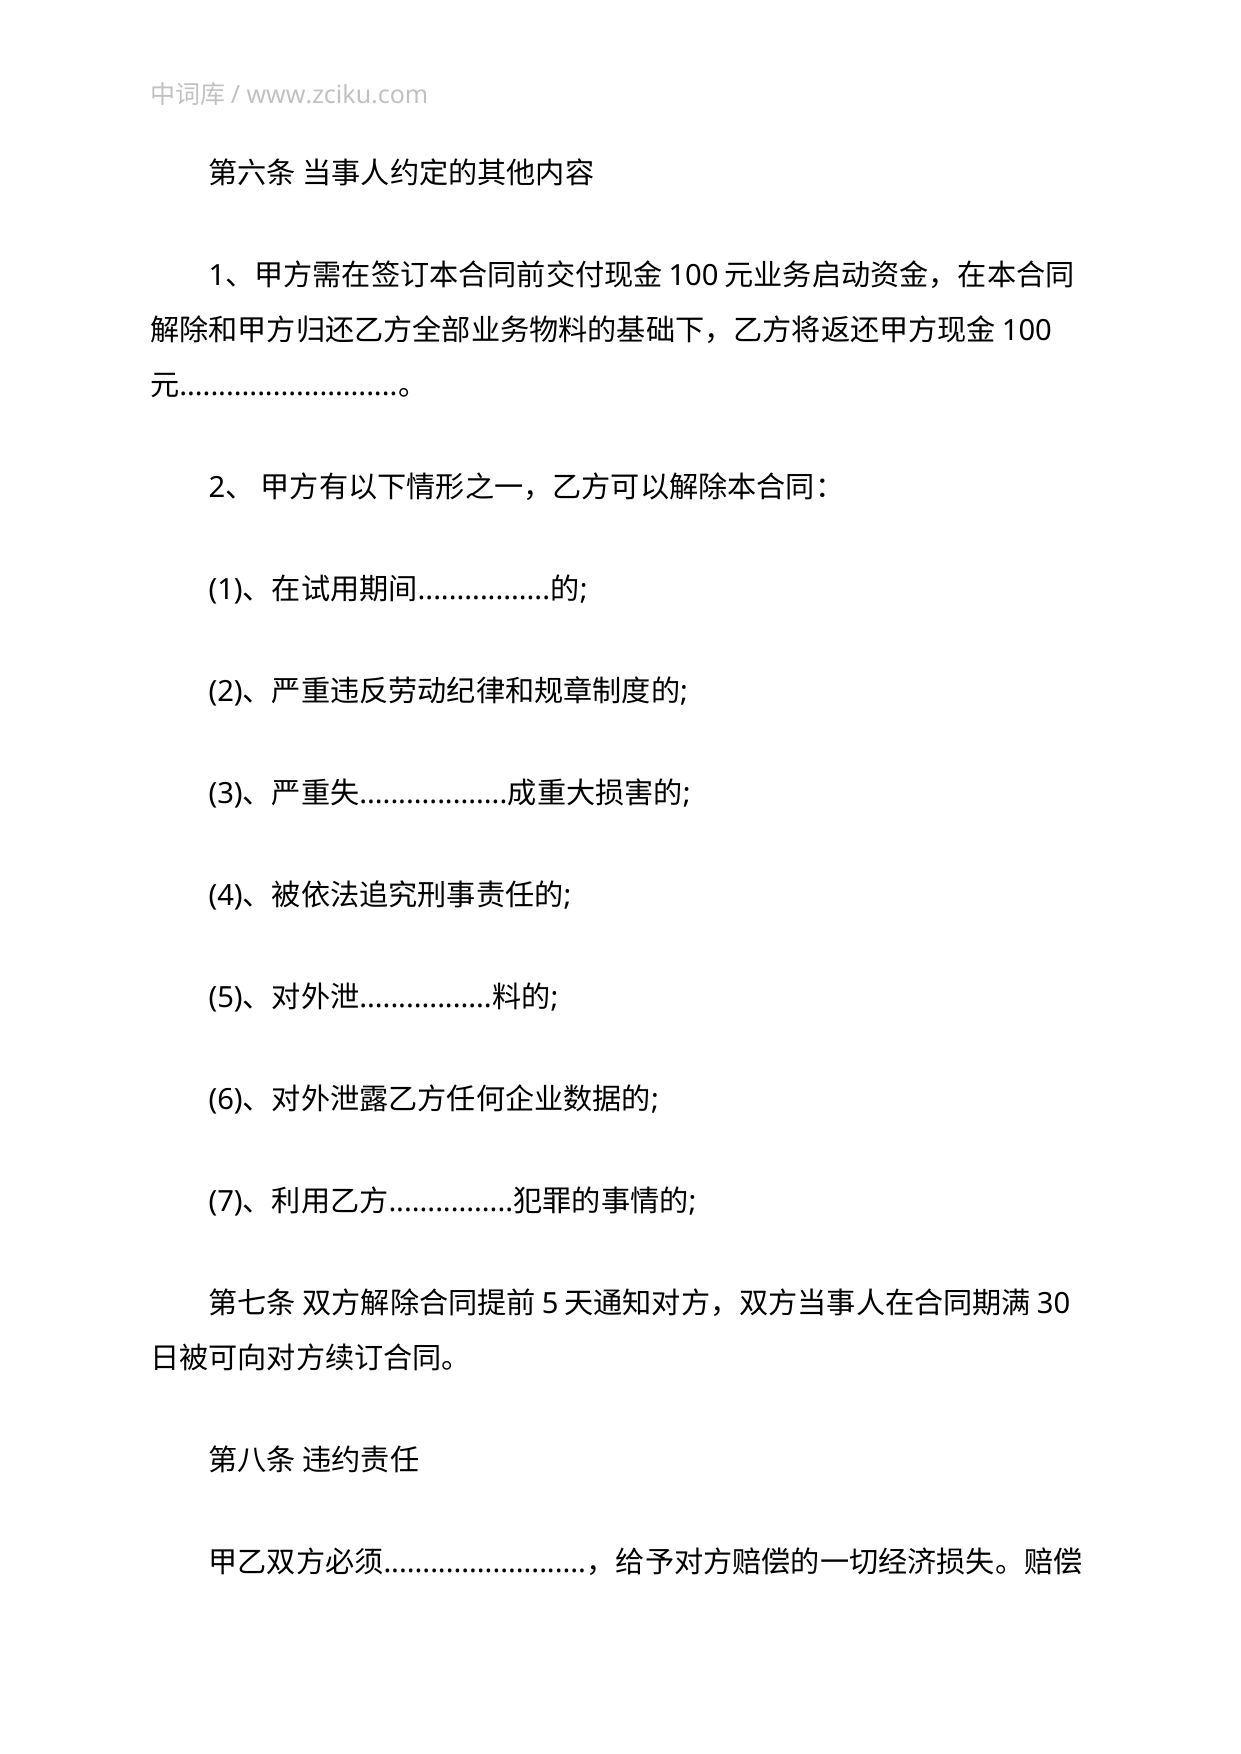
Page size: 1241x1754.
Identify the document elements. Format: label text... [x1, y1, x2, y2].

text (7)、利用乙方................犯罪的事情的; [150, 1178, 1090, 1220]
text (4)、被依法追究刑事责任的; [150, 872, 1090, 914]
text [150, 1538, 1090, 1581]
text (2)、严重违反劳动纪律和规章制度的; [150, 668, 1090, 710]
text 第六条 当事人约定的其他内容 [150, 150, 1090, 192]
text 1、甲方需在签订本合同前交付现金100元业务启动资金，在本合同解除和甲方归还乙方全部业务物料的基础下，乙方将返还甲方现金100元............................。 [150, 252, 1090, 404]
text 第七条 双方解除合同提前5天通知对方，双方当事人在合同期满30日被可向对方续订合同。 [150, 1279, 1090, 1377]
text (5)、对外泄.................料的; [150, 974, 1090, 1016]
text (6)、对外泄露乙方任何企业数据的; [150, 1076, 1090, 1118]
text 第八条 违约责任 [150, 1436, 1090, 1479]
text (1)、在试用期间.................的; [150, 566, 1090, 608]
text (3)、严重失...................成重大损害的; [150, 770, 1090, 812]
text 2、 甲方有以下情形之一，乙方可以解除本合同： [150, 464, 1090, 506]
